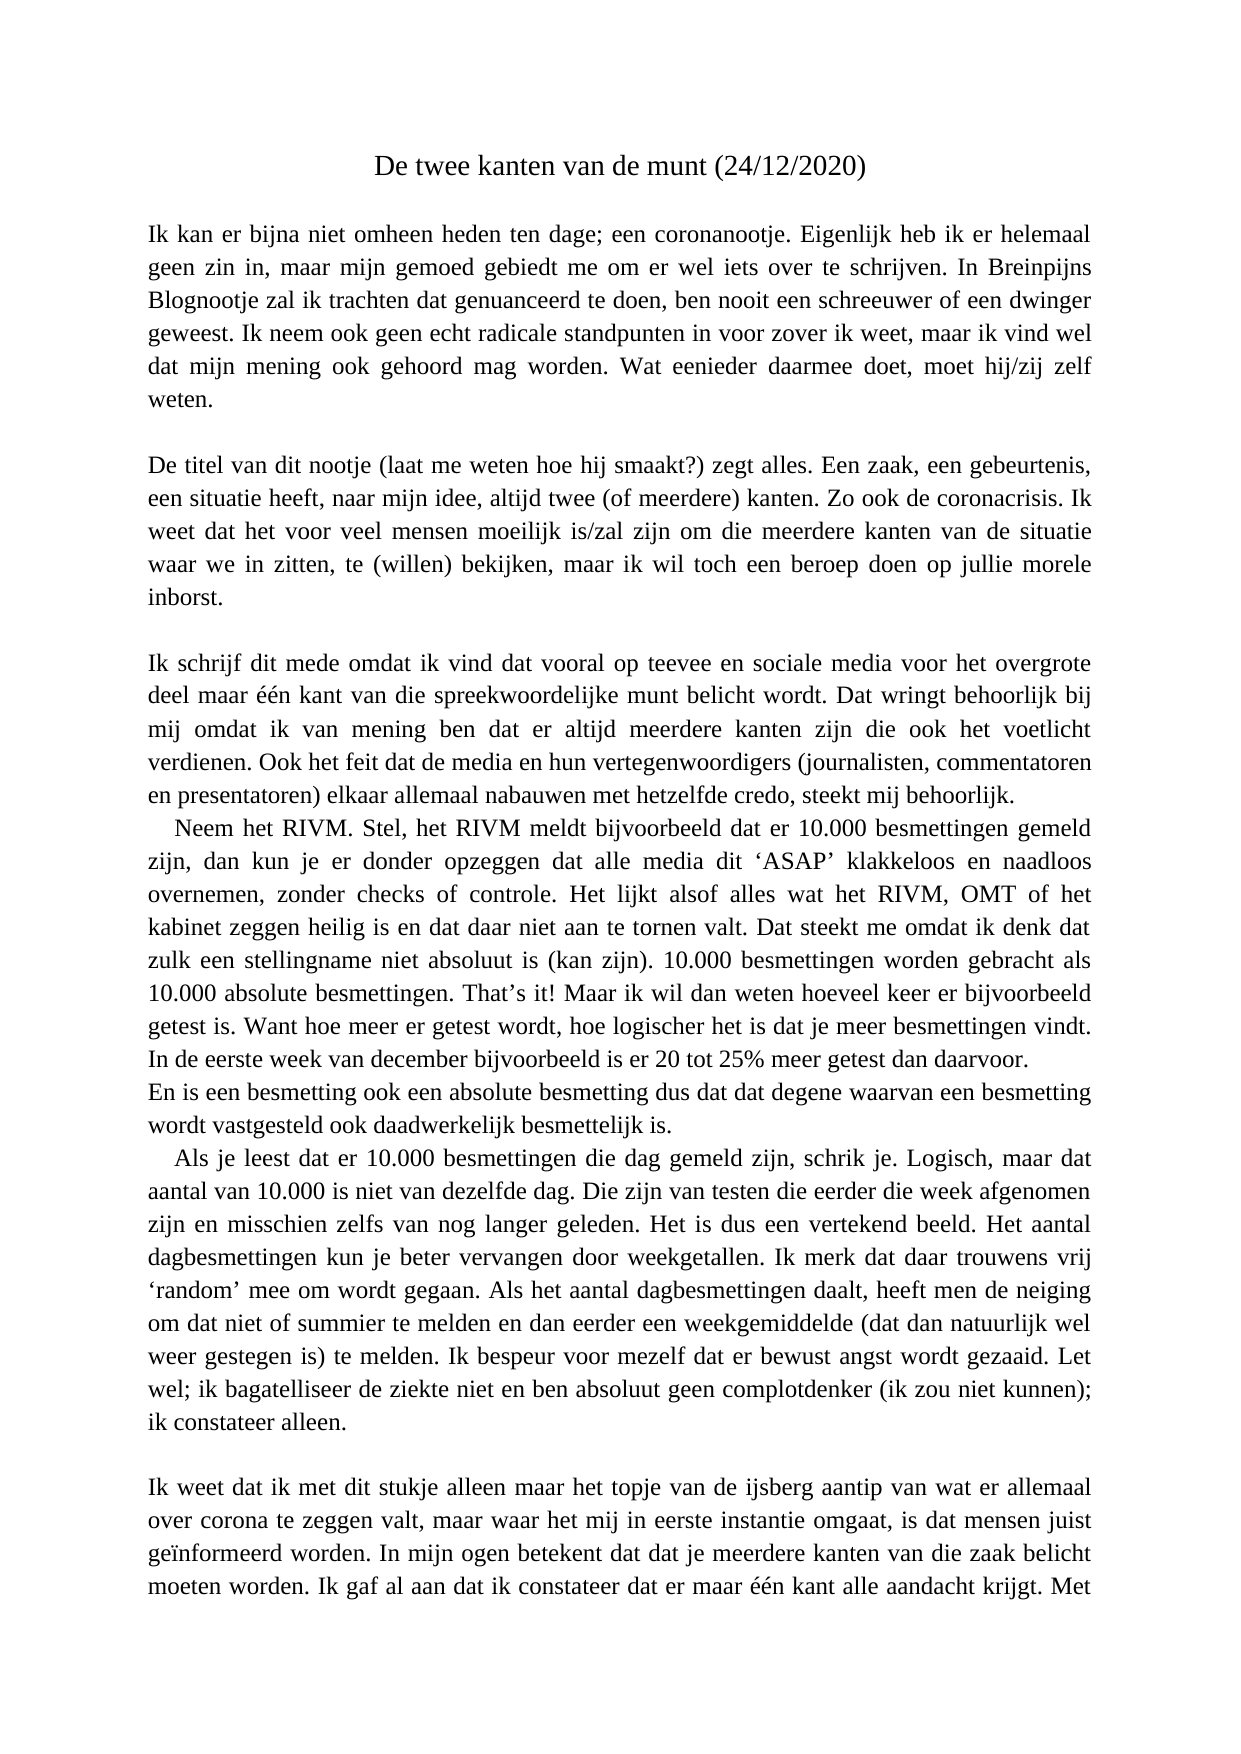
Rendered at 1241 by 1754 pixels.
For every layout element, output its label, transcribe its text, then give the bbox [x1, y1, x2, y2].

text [148, 1472, 1093, 1600]
text Ik kan er bijna niet omheen heden ten dage; een coronanootje. Eigenlijk heb ik er helemaal geen zin in, maar mijn gemoed gebiedt me om er wel iets over te schrijven. In Breinpijns Blognootje zal ik trachten dat genuanceerd te doen, ben nooit een schreeuwer of een dwinger geweest. Ik neem ook geen echt radicale standpunten in voor zover ik weet, maar ik vind wel dat mijn mening ook gehoord mag worden. Wat eenieder daarmee doet, moet hij/zij zelf weten. [148, 219, 1093, 413]
text Als je leest dat er 10.000 besmettingen die dag gemeld zijn, schrik je. Logisch, maar dat aantal van 10.000 is niet van dezelfde dag. Die zijn van testen die eerder die week afgenomen zijn en misschien zelfs van nog langer geleden. Het is dus een vertekend beeld. Het aantal dagbesmettingen kun je beter vervangen door weekgetallen. Ik merk dat daar trouwens vrij ‘random’ mee om wordt gegaan. Als het aantal dagbesmettingen daalt, heeft men de neiging om dat niet of summier te melden en dan eerder een weekgemiddelde (dat dan natuurlijk wel weer gestegen is) te melden. Ik bespeur voor mezelf dat er bewust angst wordt gezaaid. Let wel; ik bagatelliseer de ziekte niet en ben absoluut geen complotdenker (ik zou niet kunnen); ik constateer alleen. [148, 1143, 1093, 1436]
text De titel van dit nootje (laat me weten hoe hij smaakt?) zegt alles. Een zaak, een gebeurtenis, een situatie heeft, naar mijn idee, altijd twee (of meerdere) kanten. Zo ook de coronacrisis. Ik weet dat het voor veel mensen moeilijk is/zal zijn om die meerdere kanten van de situatie waar we in zitten, te (willen) bekijken, maar ik wil toch een beroep doen op jullie morele inborst. [148, 450, 1093, 611]
text De twee kanten van de munt (24/12/2020) [148, 148, 1093, 181]
text Ik schrijf dit mede omdat ik vind dat vooral op teevee en sociale media voor het overgrote deel maar één kant van die spreekwoordelijke munt belicht wordt. Dat wringt behoorlijk bij mij omdat ik van mening ben dat er altijd meerdere kanten zijn die ook het voetlicht verdienen. Ook het feit dat de media en hun vertegenwoordigers (journalisten, commentatoren en presentatoren) elkaar allemaal nabauwen met hetzelfde credo, steekt mij behoorlijk. [148, 648, 1093, 808]
text En is een besmetting ook een absolute besmetting dus dat dat degene waarvan een besmetting wordt vastgesteld ook daadwerkelijk besmettelijk is. [148, 1077, 1093, 1139]
text Neem het RIVM. Stel, het RIVM meldt bijvoorbeeld dat er 10.000 besmettingen gemeld zijn, dan kun je er donder opzeggen dat alle media dit ‘ASAP’ klakkeloos en naadloos overnemen, zonder checks of controle. Het lijkt alsof alles wat het RIVM, OMT of het kabinet zeggen heilig is en dat daar niet aan te tornen valt. Dat steekt me omdat ik denk dat zulk een stellingname niet absoluut is (kan zijn). 10.000 besmettingen worden gebracht als 10.000 absolute besmettingen. That’s it! Maar ik wil dan weten hoeveel keer er bijvoorbeeld getest is. Want hoe meer er getest wordt, hoe logischer het is dat je meer besmettingen vindt. In de eerste week van december bijvoorbeeld is er 20 tot 25% meer getest dan daarvoor. [148, 813, 1093, 1073]
